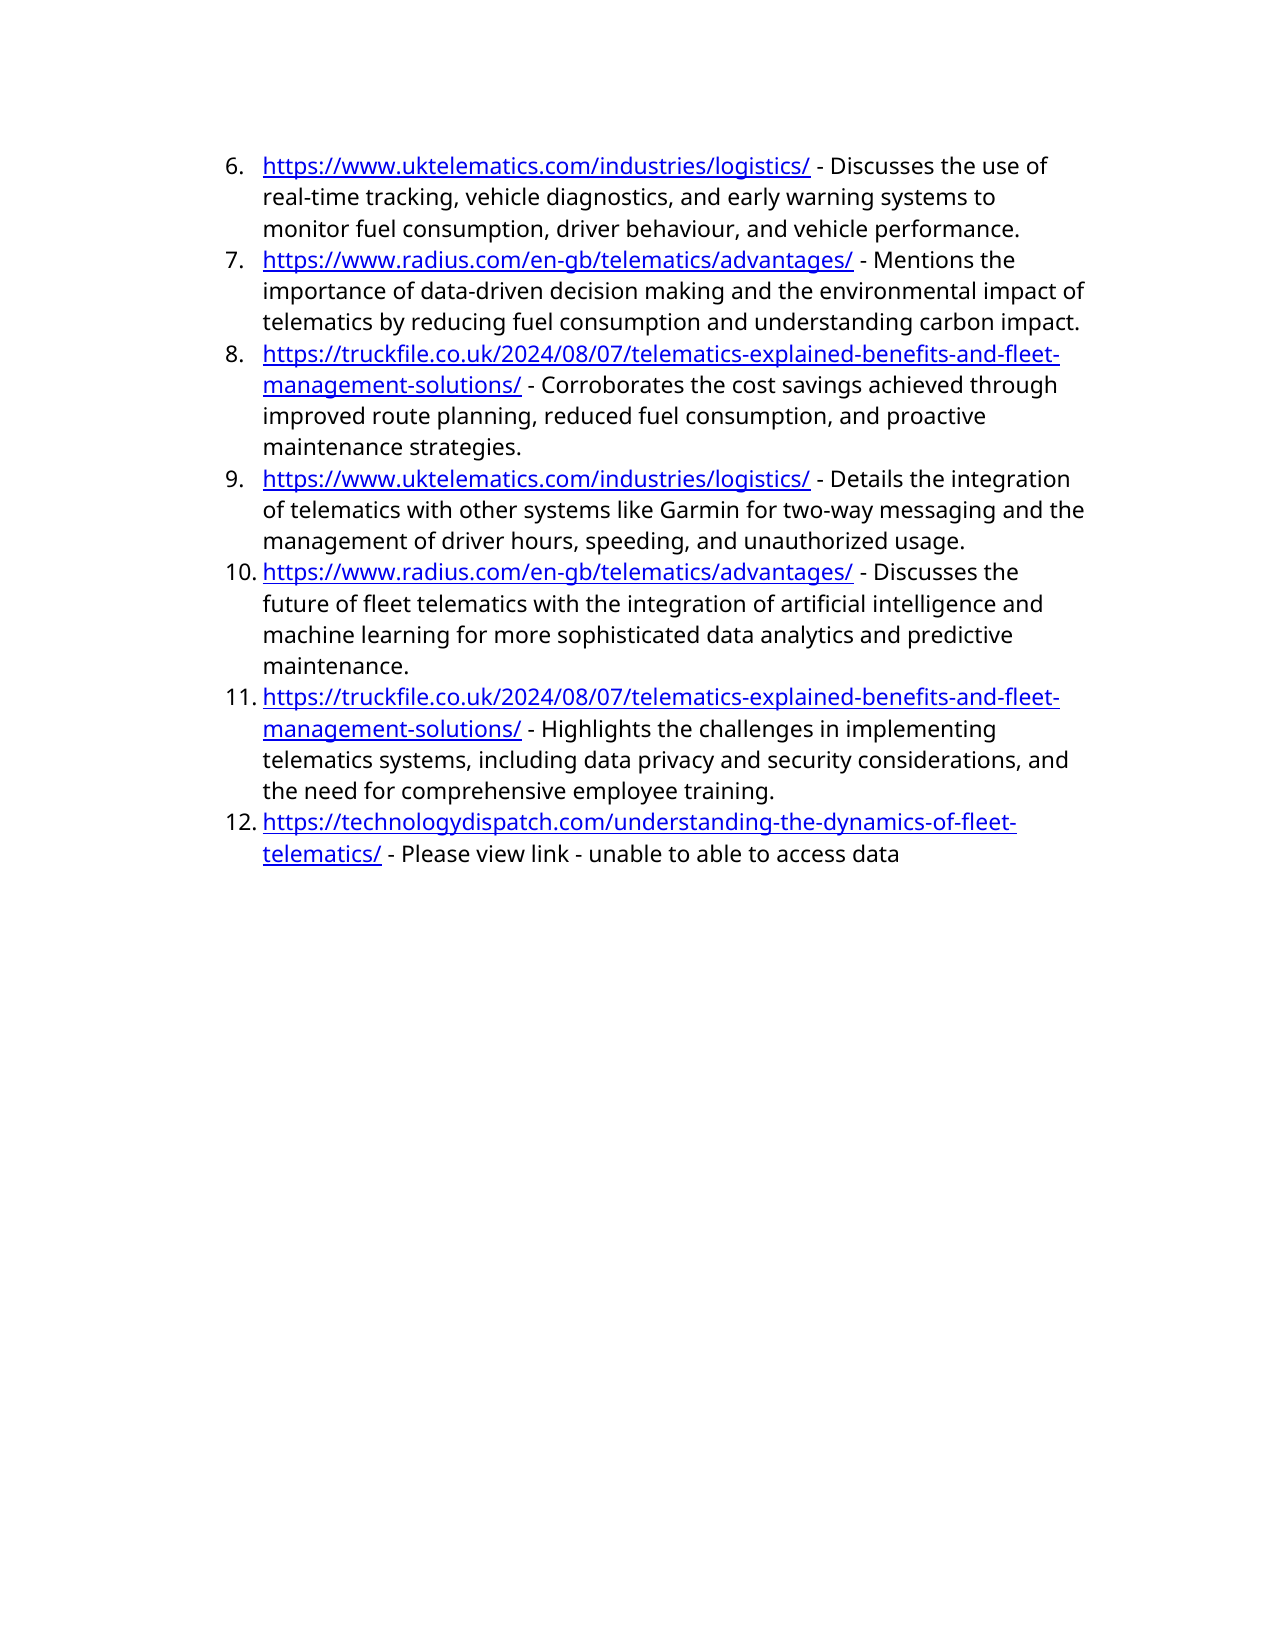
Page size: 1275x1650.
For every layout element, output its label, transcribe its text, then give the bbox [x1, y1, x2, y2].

list https://www.radius.com/en-gb/telematics/advantages/ - Mentions the importance of data-driven decision making and the environmental impact of telematics by reducing fuel consumption and understanding carbon impact. [225, 244, 1087, 337]
list https://technologydispatch.com/understanding-the-dynamics-of-fleet-telematics/ - Please view link - unable to able to access data [225, 806, 1087, 869]
list https://www.uktelematics.com/industries/logistics/ - Discusses the use of real-time tracking, vehicle diagnostics, and early warning systems to monitor fuel consumption, driver behaviour, and vehicle performance. [225, 150, 1087, 244]
list https://truckfile.co.uk/2024/08/07/telematics-explained-benefits-and-fleet-management-solutions/ - Highlights the challenges in implementing telematics systems, including data privacy and security considerations, and the need for comprehensive employee training. [225, 681, 1087, 806]
list https://www.uktelematics.com/industries/logistics/ - Details the integration of telematics with other systems like Garmin for two-way messaging and the management of driver hours, speeding, and unauthorized usage. [225, 462, 1087, 556]
list https://truckfile.co.uk/2024/08/07/telematics-explained-benefits-and-fleet-management-solutions/ - Corroborates the cost savings achieved through improved route planning, reduced fuel consumption, and proactive maintenance strategies. [225, 337, 1087, 462]
list https://www.radius.com/en-gb/telematics/advantages/ - Discusses the future of fleet telematics with the integration of artificial intelligence and machine learning for more sophisticated data analytics and predictive maintenance. [225, 556, 1087, 681]
